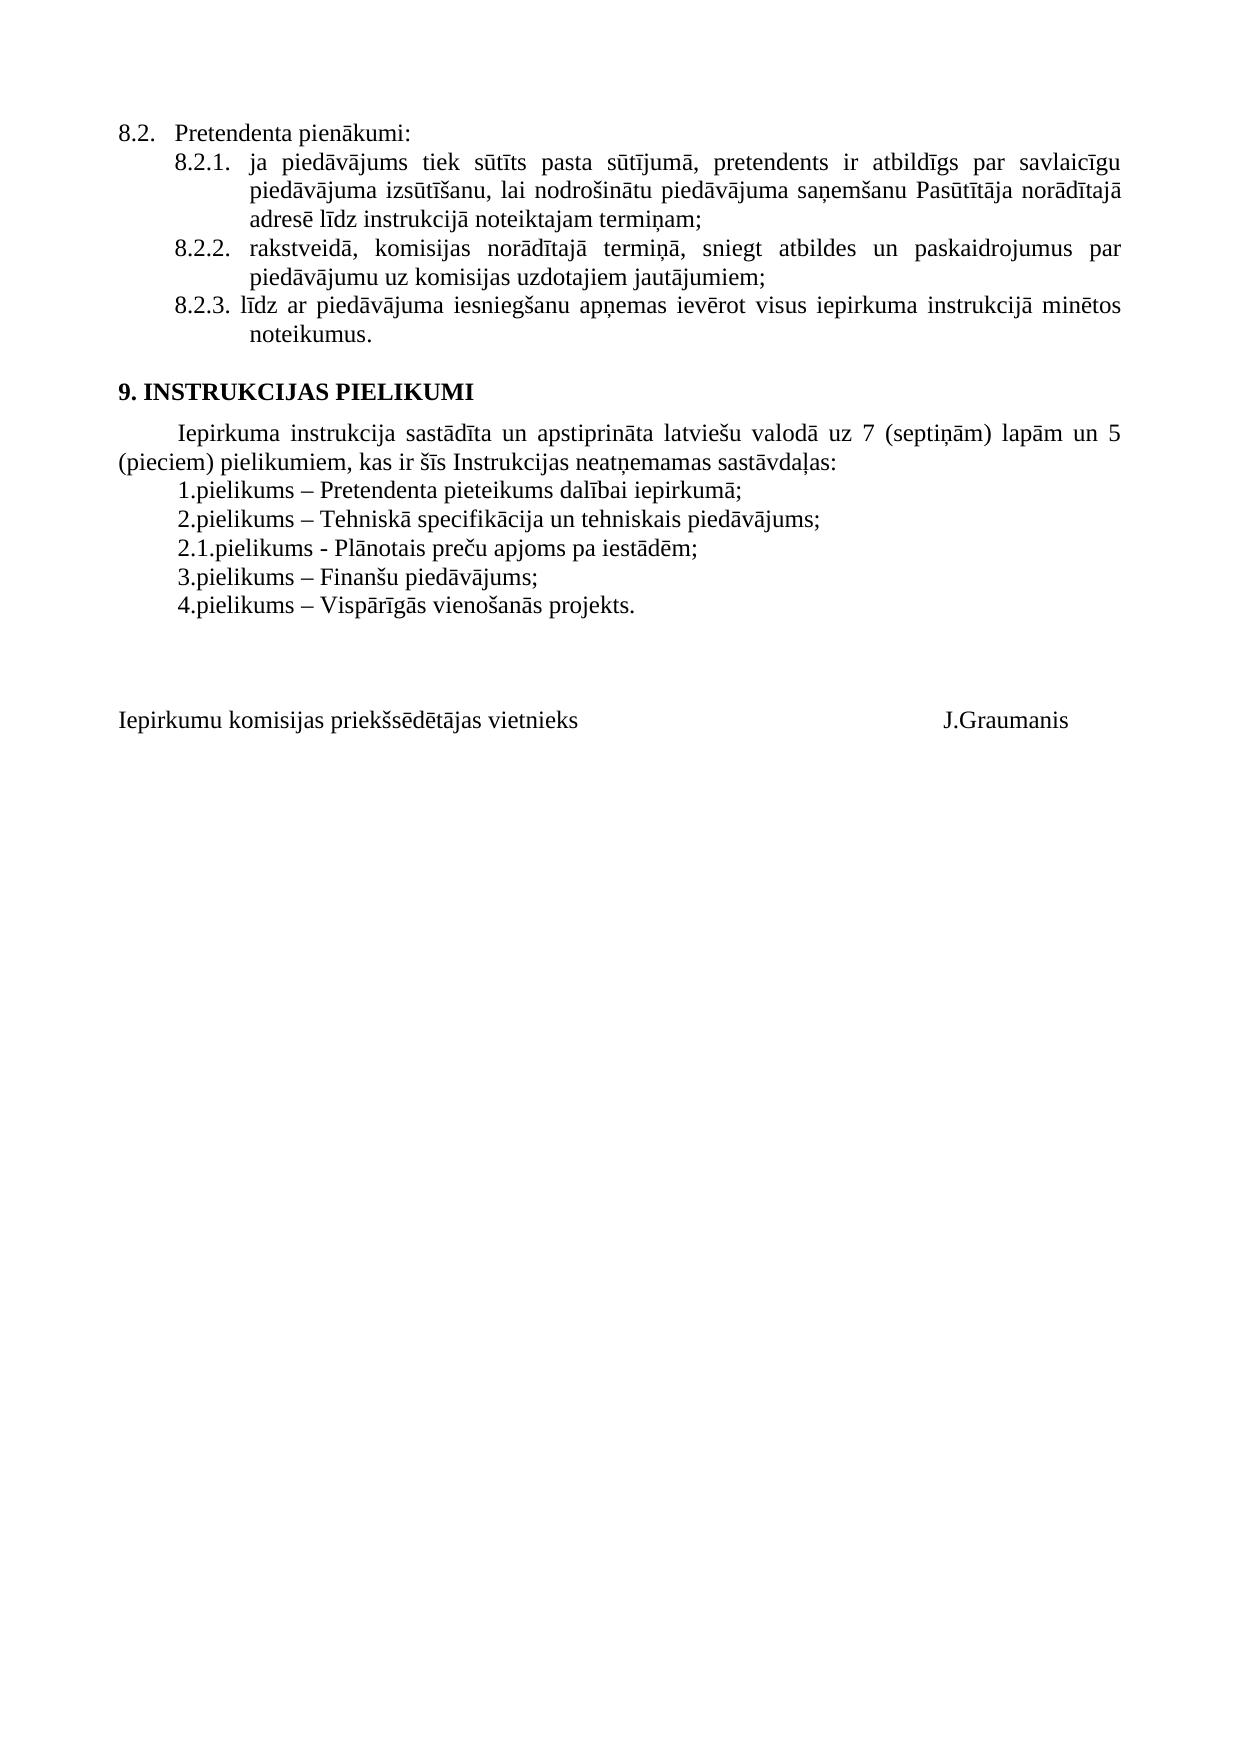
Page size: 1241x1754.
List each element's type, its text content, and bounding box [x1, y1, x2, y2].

subtitle Iepirkuma instrukcija sastādīta un apstiprināta latviešu valodā uz 7 (septiņām) lapām un 5 (pieciem) pielikumiem, kas ir šīs Instrukcijas neatņemamas sastāvdaļas: [118, 418, 1122, 476]
text 1.pielikums – Pretendenta pieteikums dalībai iepirkumā; [118, 476, 1122, 504]
text Iepirkumu komisijas priekšsēdētājas vietnieks J.Graumanis [118, 706, 1122, 734]
text 8.2.2. rakstveidā, komisijas norādītajā termiņā, sniegt atbildes un paskaidrojumus par piedāvājumu uz komisijas uzdotajiem jautājumiem; [174, 233, 1122, 291]
text 9. INSTRUKCIJAS PIELIKUMI [118, 377, 1122, 406]
text 8.2. Pretendenta pienākumi: [118, 118, 1122, 147]
text 8.2.3. līdz ar piedāvājuma iesniegšanu apņemas ievērot visus iepirkuma instrukcijā minētos noteikumus. [174, 291, 1122, 348]
text 8.2.1. ja piedāvājums tiek sūtīts pasta sūtījumā, pretendents ir atbildīgs par savlaicīgu piedāvājuma izsūtīšanu, lai nodrošinātu piedāvājuma saņemšanu Pasūtītāja norādītajā adresē līdz instrukcijā noteiktajam termiņam; [174, 147, 1122, 233]
text 2.1.pielikums - Plānotais preču apjoms pa iestādēm; [118, 533, 1122, 562]
text 2.pielikums – Tehniskā specifikācija un tehniskais piedāvājums; [118, 504, 1122, 533]
text 3.pielikums – Finanšu piedāvājums; [118, 562, 1122, 591]
text 4.pielikums – Vispārīgās vienošanās projekts. [118, 591, 1122, 619]
